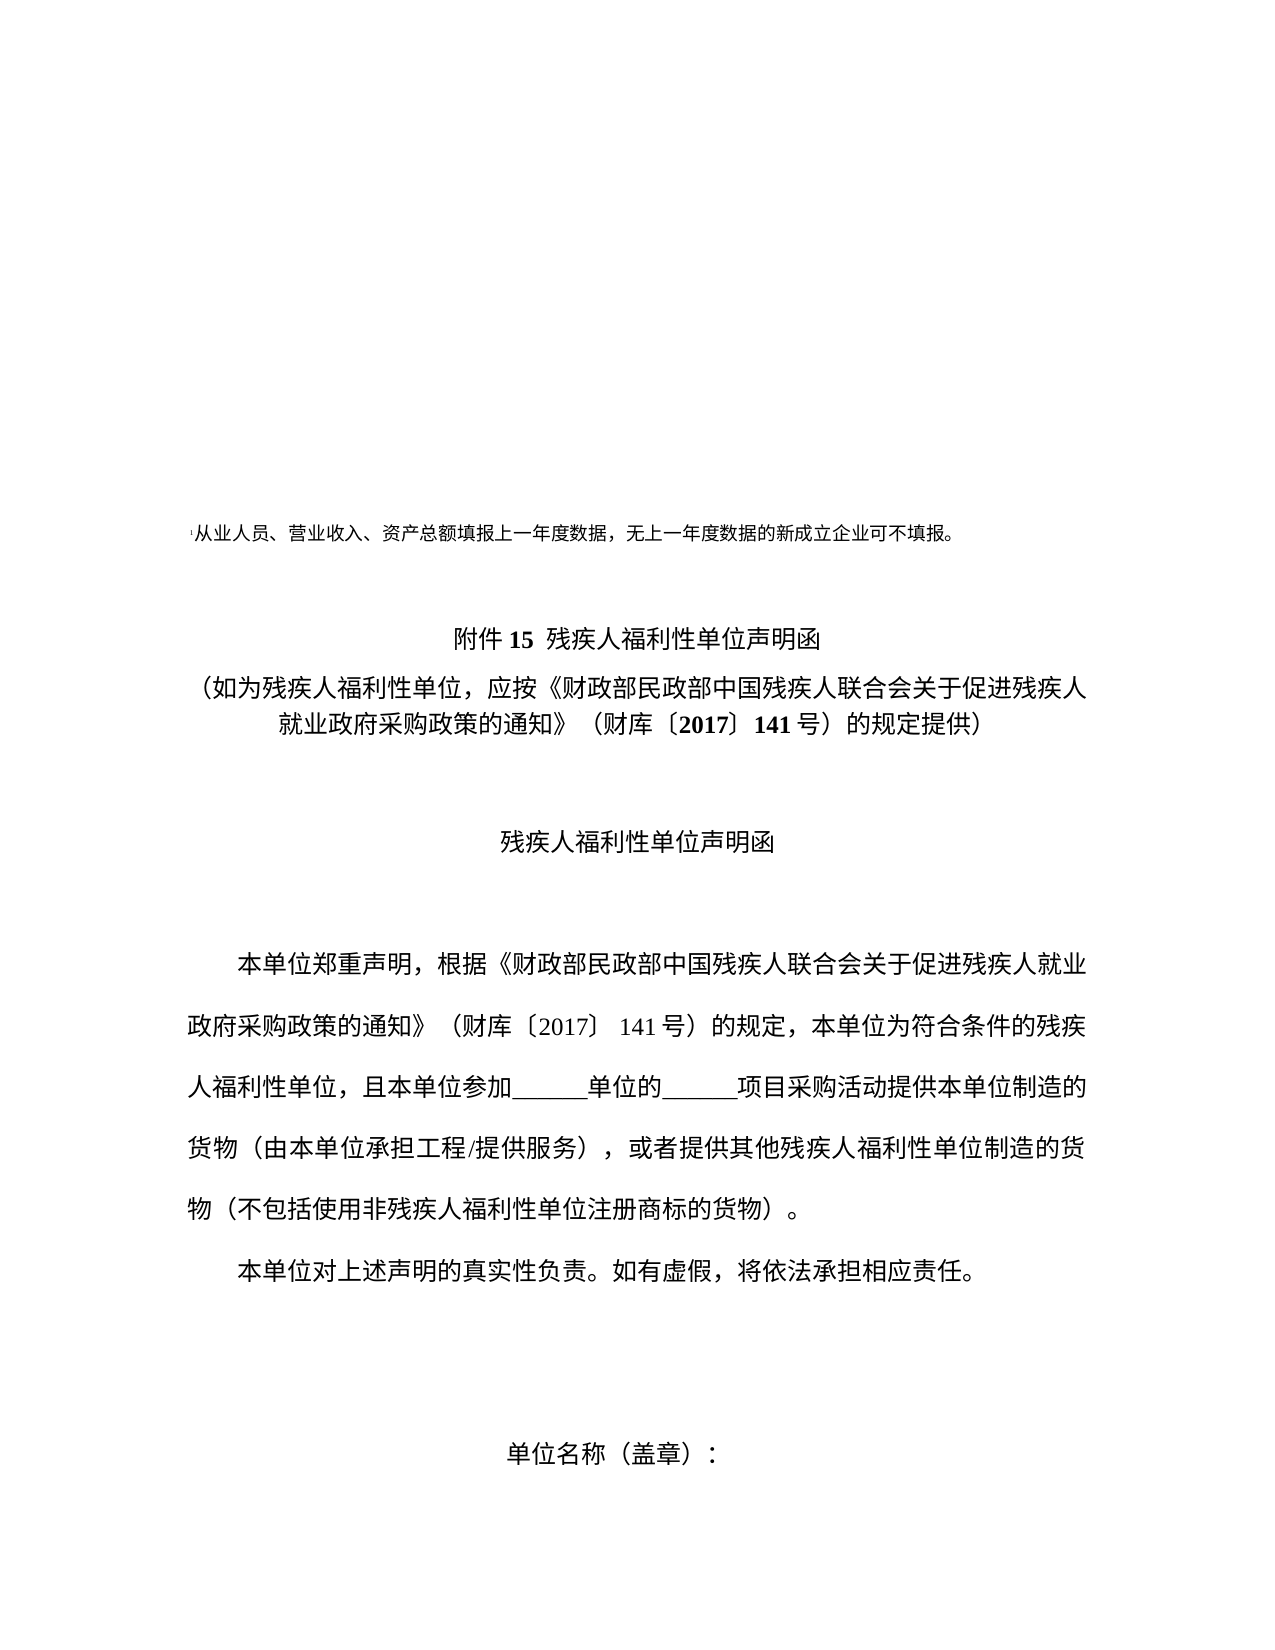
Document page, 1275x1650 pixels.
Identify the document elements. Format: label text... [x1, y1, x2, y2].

text 附件15 残疾人福利性单位声明函 [187, 620, 1087, 656]
text 单位名称（盖章）： [187, 1415, 1000, 1476]
text 本单位对上述声明的真实性负责。如有虚假，将依法承担相应责任。 [187, 1231, 1087, 1292]
text （如为残疾人福利性单位，应按《财政部民政部中国残疾人联合会关于促进残疾人就业政府采购政策的通知》（财库〔2017〕141号）的规定提供） [187, 668, 1087, 741]
text 1从业人员、营业收入、资产总额填报上一年度数据，无上一年度数据的新成立企业可不填报。 [189, 521, 1087, 544]
text 残疾人福利性单位声明函 [187, 802, 1087, 863]
text 本单位郑重声明，根据《财政部民政部中国残疾人联合会关于促进残疾人就业政府采购政策的通知》（财库〔2017〕 141号）的规定，本单位为符合条件的残疾人福利性单位，且本单位参加______单位的______项目采购活动提供本单位制造的货物（由本单位承担工程/提供服务），或者提供其他残疾人福利性单位制造的货物（不包括使用非残疾人福利性单位注册商标的货物）。 [187, 925, 1087, 1231]
